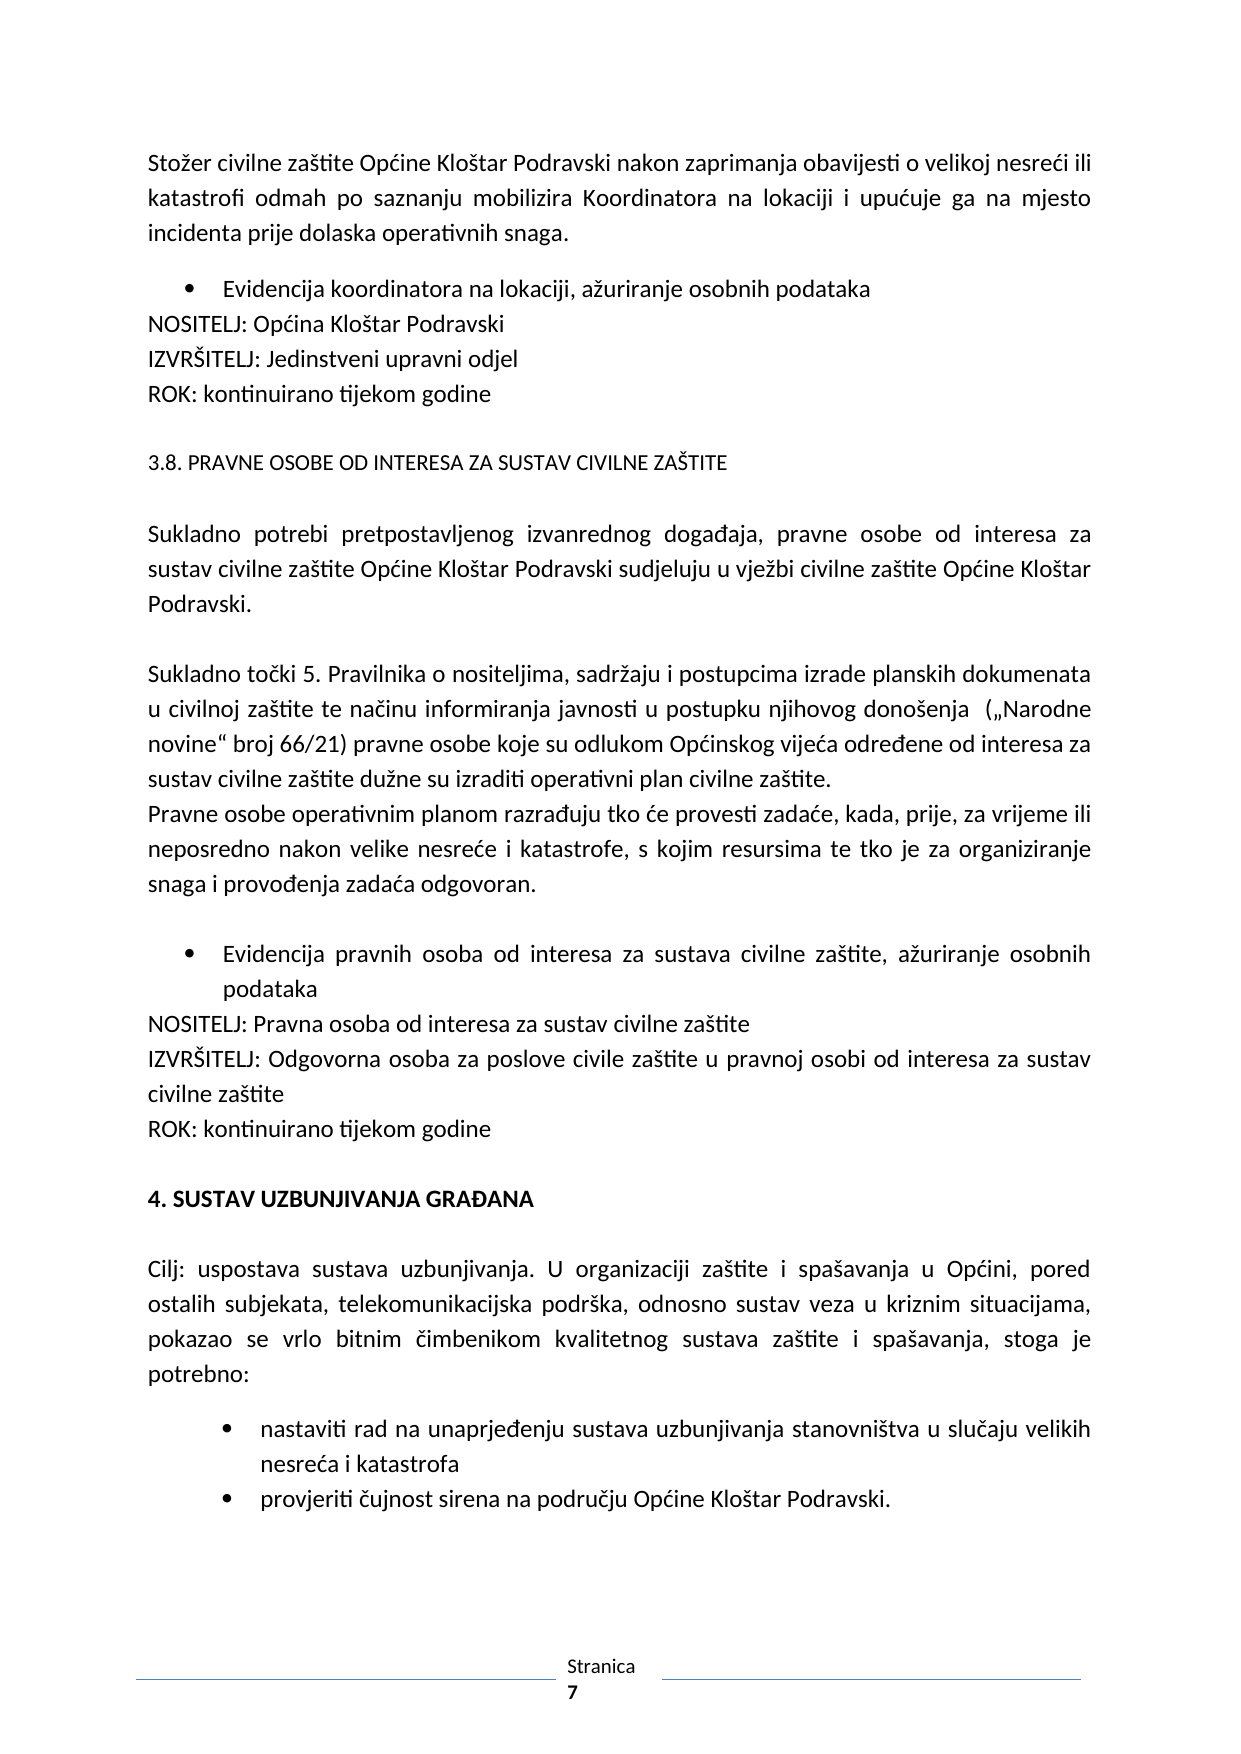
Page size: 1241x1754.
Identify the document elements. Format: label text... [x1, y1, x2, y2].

text NOSITELJ: Općina Kloštar Podravski [148, 308, 1093, 339]
text Stožer civilne zaštite Općine Kloštar Podravski nakon zaprimanja obavijesti o velikoj nesreći ili katastrofi odmah po saznanju mobilizira Koordinatora na lokaciji i upućuje ga na mjesto incidenta prije dolaska operativnih snaga. [148, 148, 1093, 248]
text IZVRŠITELJ: Odgovorna osoba za poslove civile zaštite u pravnoj osobi od interesa za sustav civilne zaštite [148, 1043, 1093, 1108]
text IZVRŠITELJ: Jedinstveni upravni odjel [148, 343, 1093, 374]
list nastaviti rad na unaprjeđenju sustava uzbunjivanja stanovništva u slučaju velikih nesreća i katastrofa [223, 1413, 1093, 1479]
text NOSITELJ: Pravna osoba od interesa za sustav civilne zaštite [148, 1008, 1093, 1038]
text Pravne osobe operativnim planom razrađuju tko će provesti zadaće, kada, prije, za vrijeme ili neposredno nakon velike nesreće i katastrofe, s kojim resursima te tko je za organiziranje snaga i provođenja zadaća odgovoran. [148, 798, 1093, 898]
list provjeriti čujnost sirena na području Općine Kloštar Podravski. [223, 1483, 1093, 1514]
text Cilj: uspostava sustava uzbunjivanja. U organizaciji zaštite i spašavanja u Općini, pored ostalih subjekata, telekomunikacijska podrška, odnosno sustav veza u kriznim situacijama, pokazao se vrlo bitnim čimbenikom kvalitetnog sustava zaštite i spašavanja, stoga je potrebno: [148, 1253, 1093, 1388]
text ROK: kontinuirano tijekom godine [148, 378, 1093, 409]
list Evidencija pravnih osoba od interesa za sustava civilne zaštite, ažuriranje osobnih podataka [185, 938, 1093, 1003]
text Sukladno točki 5. Pravilnika o nositeljima, sadržaju i postupcima izrade planskih dokumenata u civilnoj zaštite te načinu informiranja javnosti u postupku njihovog donošenja („Narodne novine“ broj 66/21) pravne osobe koje su odlukom Općinskog vijeća određene od interesa za sustav civilne zaštite dužne su izraditi operativni plan civilne zaštite. [148, 658, 1093, 793]
text ROK: kontinuirano tijekom godine [148, 1113, 1093, 1143]
subtitle 3.8. PRAVNE OSOBE OD INTERESA ZA SUSTAV CIVILNE ZAŠTITE [148, 448, 1093, 476]
list Evidencija koordinatora na lokaciji, ažuriranje osobnih podataka [185, 273, 1093, 304]
text Sukladno potrebi pretpostavljenog izvanrednog događaja, pravne osobe od interesa za sustav civilne zaštite Općine Kloštar Podravski sudjeluju u vježbi civilne zaštite Općine Kloštar Podravski. [148, 518, 1093, 618]
subtitle 4. SUSTAV UZBUNJIVANJA GRAĐANA [148, 1183, 1093, 1213]
